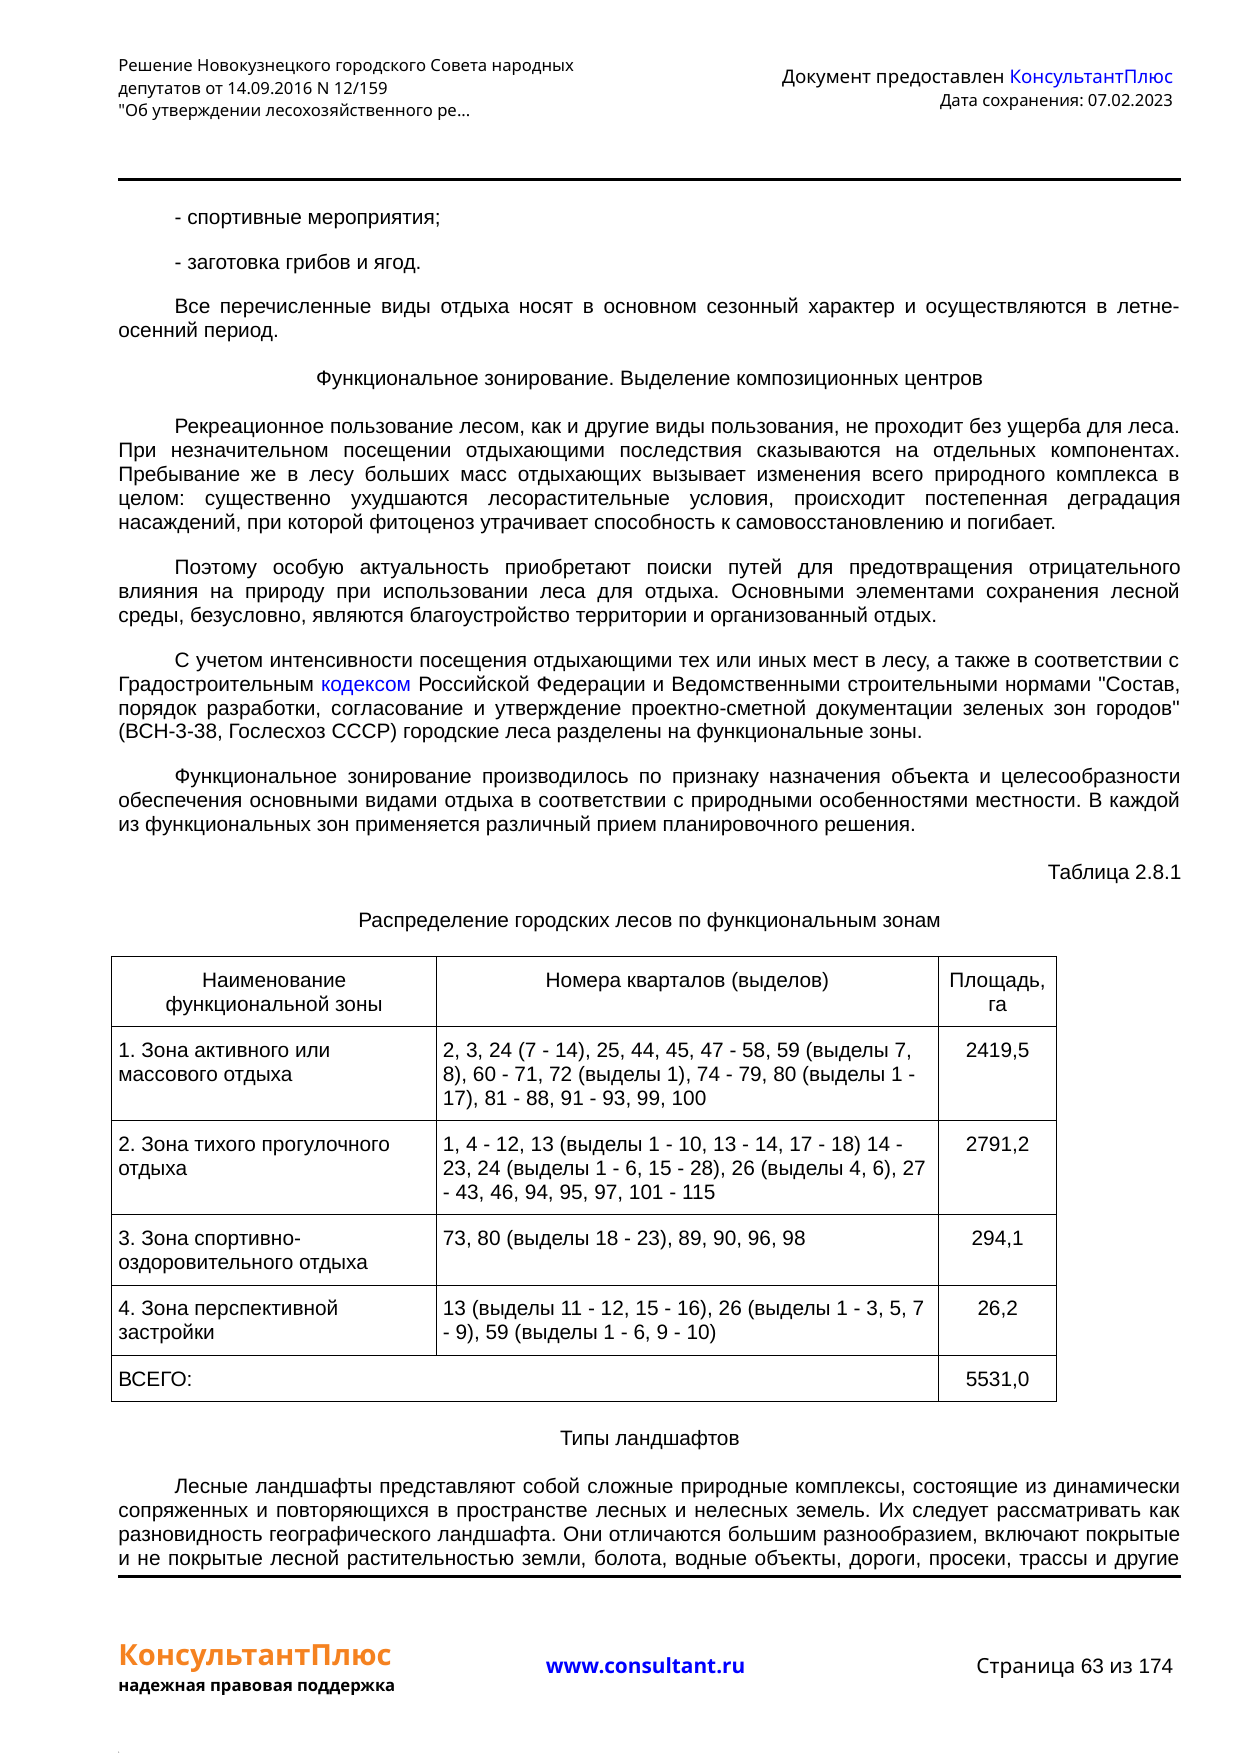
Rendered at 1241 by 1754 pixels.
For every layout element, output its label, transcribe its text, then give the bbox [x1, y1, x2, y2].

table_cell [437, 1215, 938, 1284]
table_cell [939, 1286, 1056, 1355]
text Все перечисленные виды отдыха носят в основном сезонный характер и осуществляются в летне-осенний период. [118, 294, 1181, 342]
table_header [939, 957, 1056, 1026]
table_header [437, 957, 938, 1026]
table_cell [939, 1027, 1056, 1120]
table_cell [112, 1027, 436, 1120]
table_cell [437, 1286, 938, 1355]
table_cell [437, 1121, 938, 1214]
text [118, 1474, 1181, 1570]
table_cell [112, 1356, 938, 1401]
text Функциональное зонирование. Выделение композиционных центров [118, 366, 1181, 390]
text Функциональное зонирование производилось по признаку назначения объекта и целесообразности обеспечения основными видами отдыха в соответствии с природными особенностями местности. В каждой из функциональных зон применяется различный прием планировочного решения. [118, 764, 1181, 836]
text Таблица 2.8.1 [118, 860, 1181, 884]
text С учетом интенсивности посещения отдыхающими тех или иных мест в лесу, а также в соответствии с Градостроительным кодексом Российской Федерации и Ведомственными строительными нормами "Состав, порядок разработки, согласование и утверждение проектно-сметной документации зеленых зон городов" (ВСН-3-38, Гослесхоз СССР) городские леса разделены на функциональные зоны. [118, 647, 1181, 743]
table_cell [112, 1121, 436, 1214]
text Распределение городских лесов по функциональным зонам [118, 908, 1181, 932]
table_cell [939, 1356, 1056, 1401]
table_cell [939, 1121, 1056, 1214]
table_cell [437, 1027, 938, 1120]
text Поэтому особую актуальность приобретают поиски путей для предотвращения отрицательного влияния на природу при использовании леса для отдыха. Основными элементами сохранения лесной среды, безусловно, являются благоустройство территории и организованный отдых. [118, 555, 1181, 627]
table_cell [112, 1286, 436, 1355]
text Рекреационное пользование лесом, как и другие виды пользования, не проходит без ущерба для леса. При незначительном посещении отдыхающими последствия сказываются на отдельных компонентах. Пребывание же в лесу больших масс отдыхающих вызывает изменения всего природного комплекса в целом: существенно ухудшаются лесорастительные условия, происходит постепенная деградация насаждений, при которой фитоценоз утрачивает способность к самовосстановлению и погибает. [118, 414, 1181, 534]
text Типы ландшафтов [118, 1426, 1181, 1450]
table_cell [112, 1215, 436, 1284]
text - спортивные мероприятия; [118, 205, 1181, 229]
text - заготовка грибов и ягод. [118, 249, 1181, 273]
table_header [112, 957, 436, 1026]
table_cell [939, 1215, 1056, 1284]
